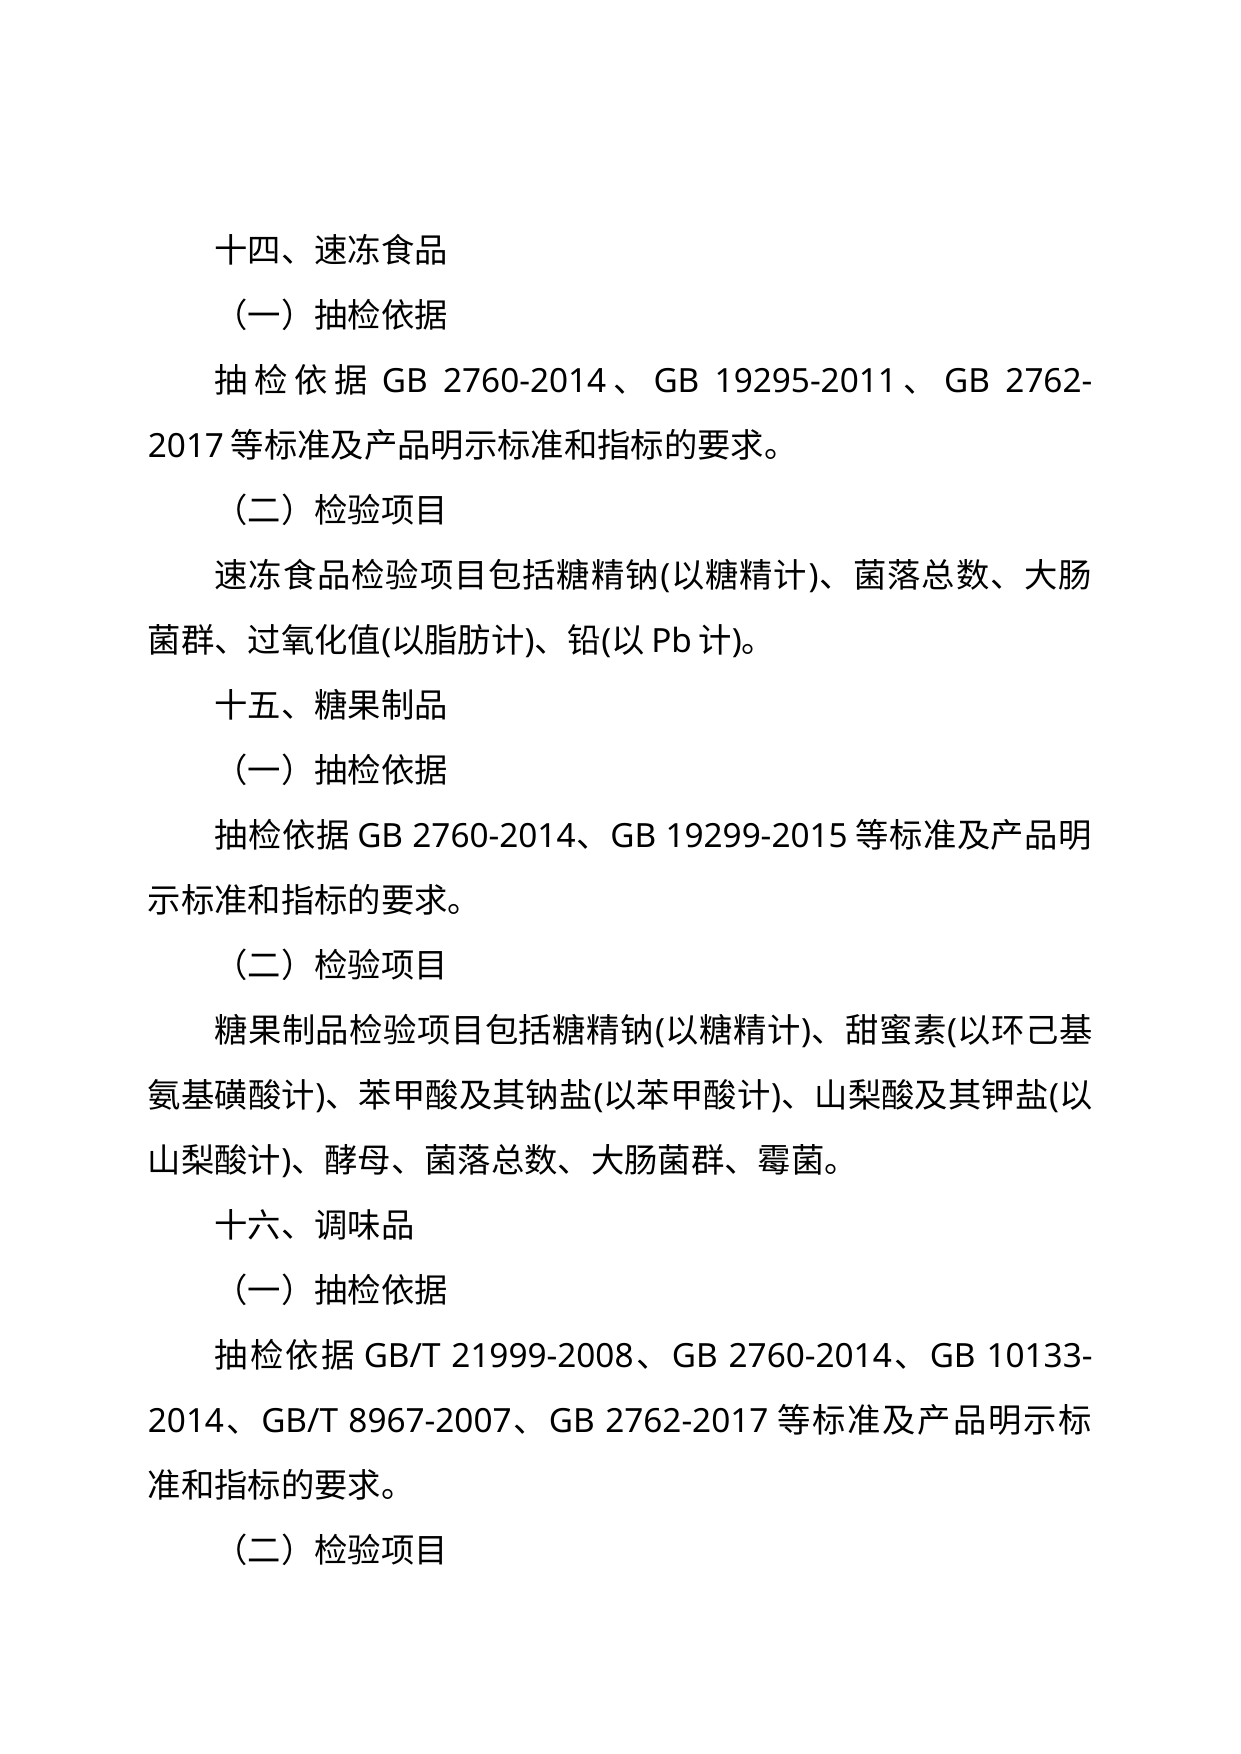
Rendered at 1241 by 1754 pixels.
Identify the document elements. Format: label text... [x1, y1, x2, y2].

list （二）检验项目 [148, 930, 1093, 995]
list （一）抽检依据 [148, 735, 1093, 800]
list （一）抽检依据 [148, 1255, 1093, 1320]
list （一）抽检依据 [148, 280, 1093, 345]
list 十四、速冻食品 [148, 215, 1093, 280]
list 十六、调味品 [148, 1190, 1093, 1255]
list （二）检验项目 [148, 475, 1093, 540]
text 抽检依据GB/T 21999-2008、GB 2760-2014、GB 10133-2014、GB/T 8967-2007、GB 2762-2017等标准及产品明示标准和指标的要求。 [148, 1320, 1093, 1515]
list 十五、糖果制品 [148, 670, 1093, 735]
text 糖果制品检验项目包括糖精钠(以糖精计)、甜蜜素(以环己基氨基磺酸计)、苯甲酸及其钠盐(以苯甲酸计)、山梨酸及其钾盐(以山梨酸计)、酵母、菌落总数、大肠菌群、霉菌。 [148, 995, 1093, 1190]
text 抽检依据GB 2760-2014、GB 19299-2015等标准及产品明示标准和指标的要求。 [148, 800, 1093, 930]
list （二）检验项目 [148, 1515, 1093, 1580]
text 抽检依据GB 2760-2014、GB 19295-2011、GB 2762-2017等标准及产品明示标准和指标的要求。 [148, 345, 1093, 475]
text 速冻食品检验项目包括糖精钠(以糖精计)、菌落总数、大肠菌群、过氧化值(以脂肪计)、铅(以Pb计)。 [148, 540, 1093, 670]
